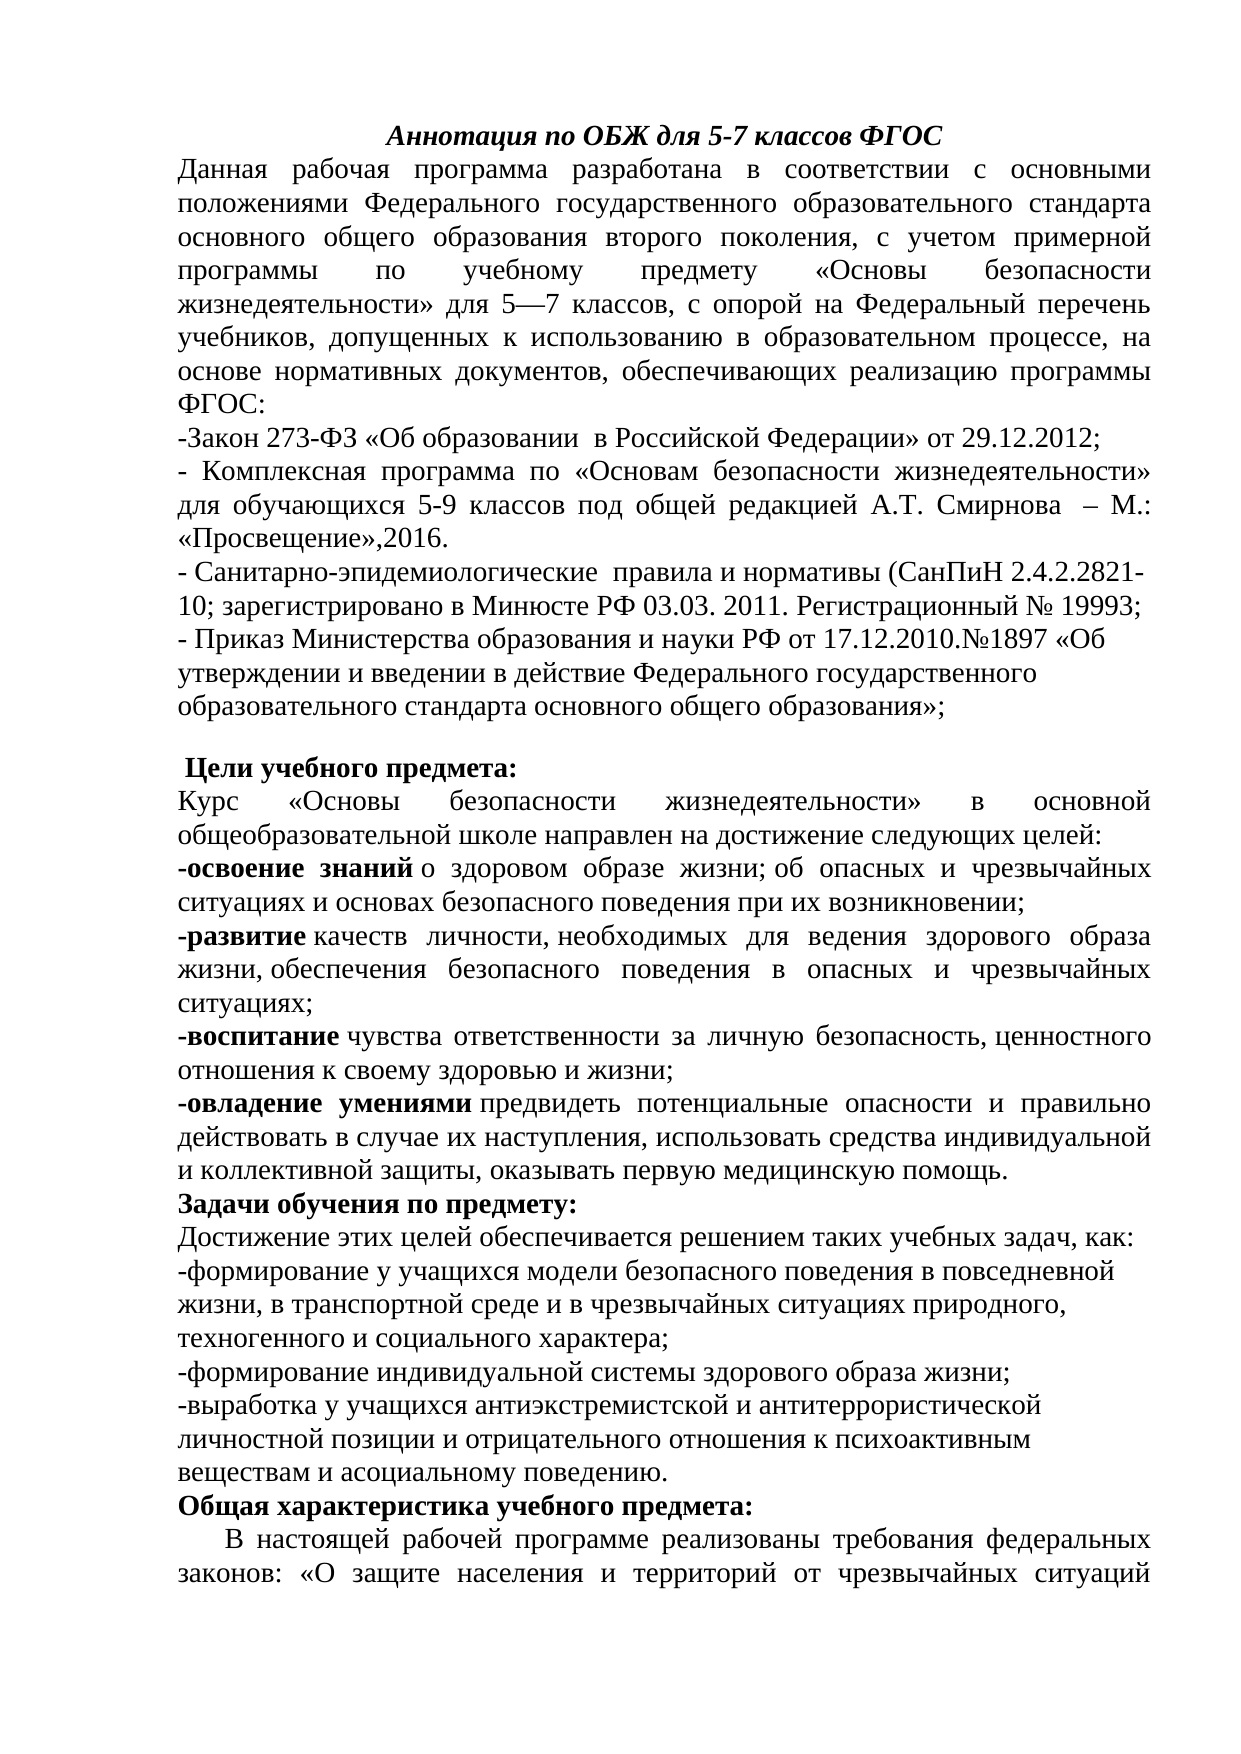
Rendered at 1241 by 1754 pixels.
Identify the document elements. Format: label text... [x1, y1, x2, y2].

text Данная рабочая программа разработана в соответствии с основными положениями Федерального государственного образовательного стандарта основного общего образования второго поколения, с учетом примерной программы по учебному предмету «Основы безопасности жизнедеятельности» для 5—7 классов, с опорой на Федеральный перечень учебников, допущенных к использованию в образовательном процессе, на основе нормативных документов, обеспечивающих реализацию программы ФГОС: -Закон 273-ФЗ «Об образовании в Российской Федерации» от 29.12.2012; [177, 152, 1152, 453]
text -формирование индивидуальной системы здорового образа жизни; [177, 1354, 1152, 1387]
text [177, 1521, 1152, 1588]
text Курс «Основы безопасности жизнедеятельности» в основной общеобразовательной школе направлен на достижение следующих целей: [177, 783, 1152, 851]
text - Санитарно-эпидемиологические правила и нормативы (СанПиН 2.4.2.2821-10; зарегистрировано в Минюсте РФ 03.03. 2011. Регистрационный № 19993; - Приказ Министерства образования и науки РФ от 17.12.2010.№1897 «Об утверждении и введении в действие Федерального государственного образовательного стандарта основного общего образования»; [177, 554, 1152, 750]
text -развитие качеств личности, необходимых для ведения здорового образа жизни, обеспечения безопасного поведения в опасных и чрезвычайных ситуациях; [177, 918, 1152, 1018]
text Аннотация по ОБЖ для 5-7 классов ФГОС [177, 118, 1152, 152]
text -освоение знаний о здоровом образе жизни; об опасных и чрезвычайных ситуациях и основах безопасного поведения при их возникновении; [177, 851, 1152, 918]
text Задачи обучения по предмету: [177, 1186, 1152, 1219]
text -формирование у учащихся модели безопасного поведения в повседневной жизни, в транспортной среде и в чрезвычайных ситуациях природного, техногенного и социального характера; [177, 1253, 1152, 1354]
text -выработка у учащихся антиэкстремистской и антитеррористической личностной позиции и отрицательного отношения к психоактивным веществам и асоциальному поведению. [177, 1387, 1152, 1488]
text -воспитание чувства ответственности за личную безопасность, ценностного отношения к своему здоровью и жизни; [177, 1018, 1152, 1085]
text - Комплексная программа по «Основам безопасности жизнедеятельности» для обучающихся 5-9 классов под общей редакцией А.Т. Смирнова – М.: «Просвещение»,2016. [177, 453, 1152, 554]
text Общая характеристика учебного предмета: [177, 1488, 1152, 1521]
text Цели учебного предмета: [177, 750, 1152, 783]
text Достижение этих целей обеспечивается решением таких учебных задач, как: [177, 1219, 1152, 1253]
text -овладение умениями предвидеть потенциальные опасности и правильно действовать в случае их наступления, использовать средства индивидуальной и коллективной защиты, оказывать первую медицинскую помощь. [177, 1085, 1152, 1186]
